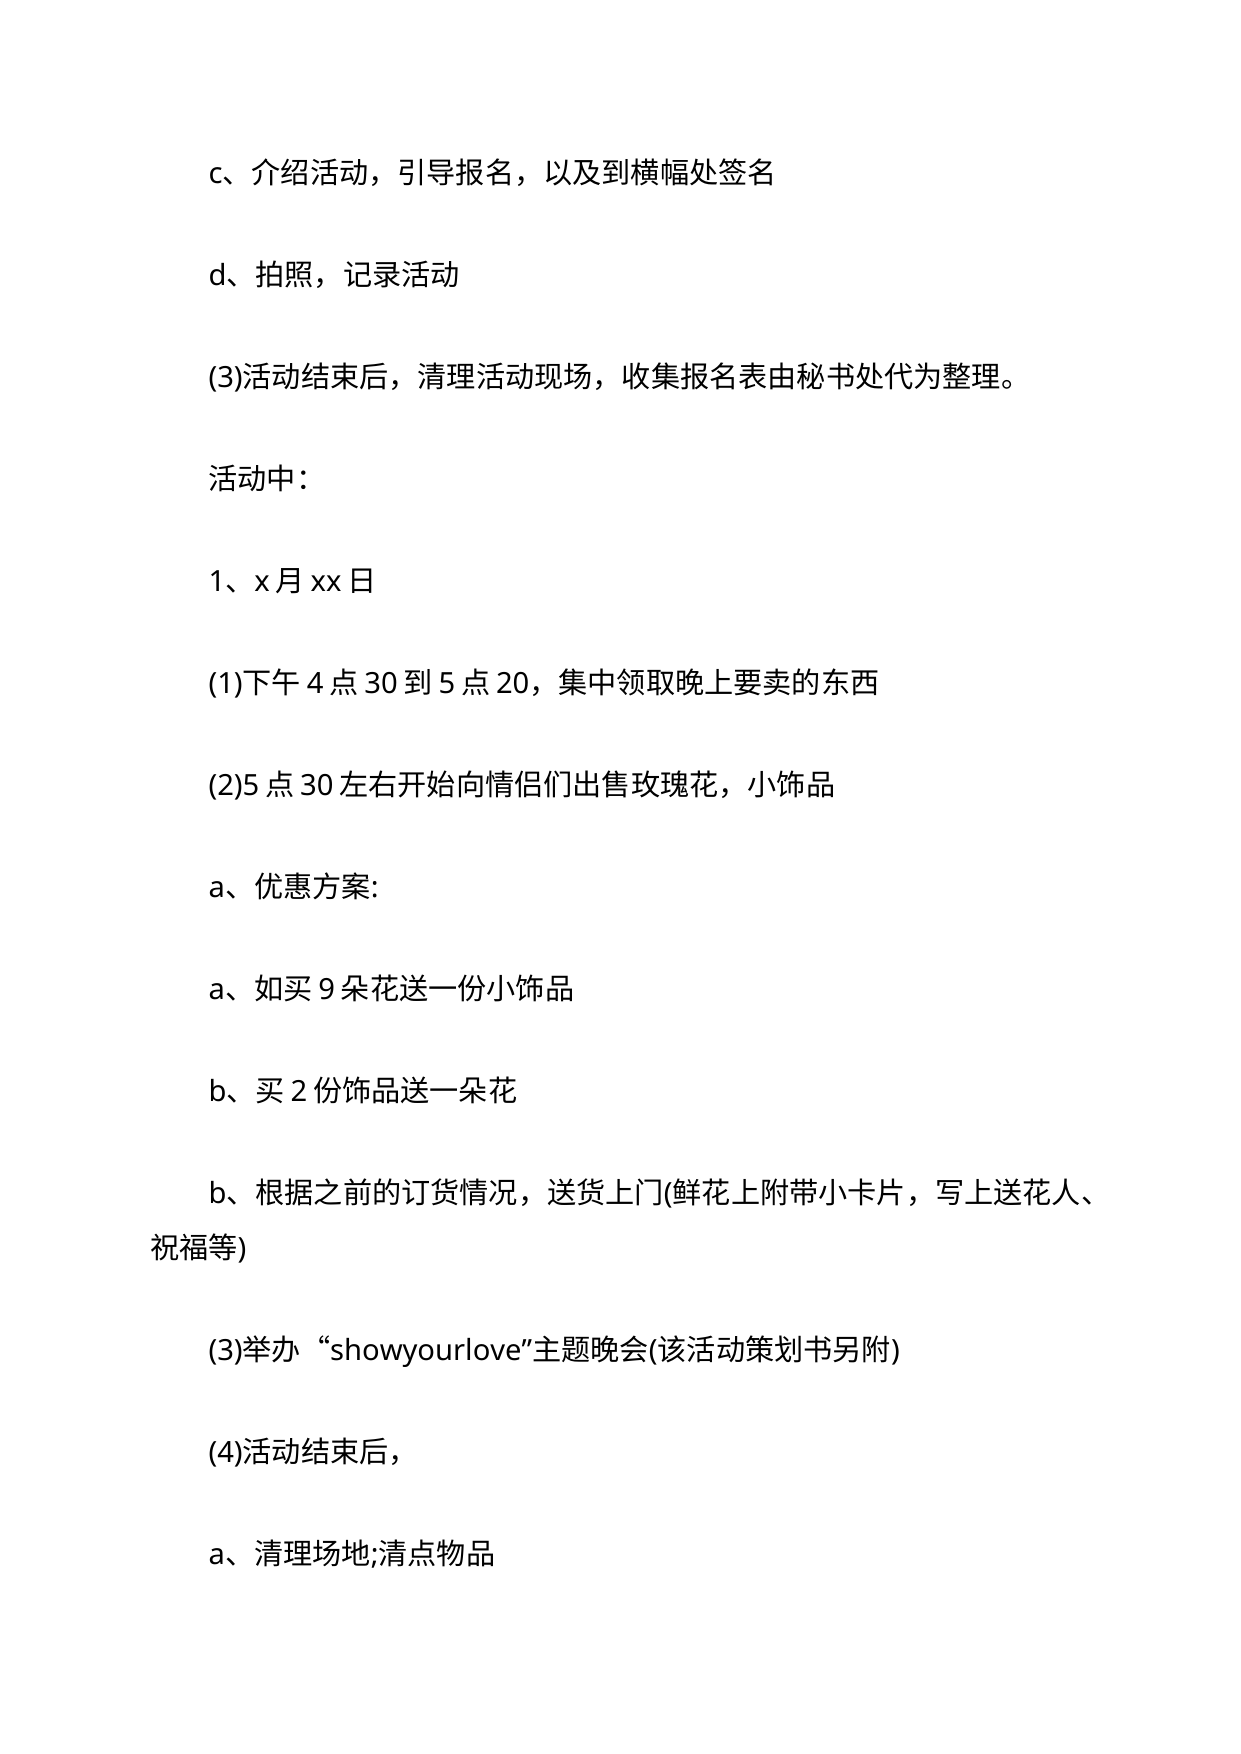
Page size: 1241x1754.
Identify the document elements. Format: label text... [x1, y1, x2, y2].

text (2)5点30左右开始向情侣们出售玫瑰花，小饰品 [150, 762, 1090, 804]
text a、清理场地;清点物品 [150, 1531, 1090, 1573]
text (3)举办“showyourlove”主题晚会(该活动策划书另附) [150, 1327, 1090, 1369]
text d、拍照，记录活动 [150, 252, 1090, 294]
text 活动中： [150, 456, 1090, 498]
text b、根据之前的订货情况，送货上门(鲜花上附带小卡片，写上送花人、祝福等) [150, 1169, 1090, 1267]
text (1)下午4点30到5点20，集中领取晚上要卖的东西 [150, 660, 1090, 702]
text 1、x月xx日 [150, 558, 1090, 600]
text a、优惠方案: [150, 864, 1090, 906]
text b、买2份饰品送一朵花 [150, 1068, 1090, 1110]
text (4)活动结束后， [150, 1428, 1090, 1471]
text c、介绍活动，引导报名，以及到横幅处签名 [150, 150, 1090, 192]
text a、如买9朵花送一份小饰品 [150, 966, 1090, 1008]
text (3)活动结束后，清理活动现场，收集报名表由秘书处代为整理。 [150, 354, 1090, 396]
